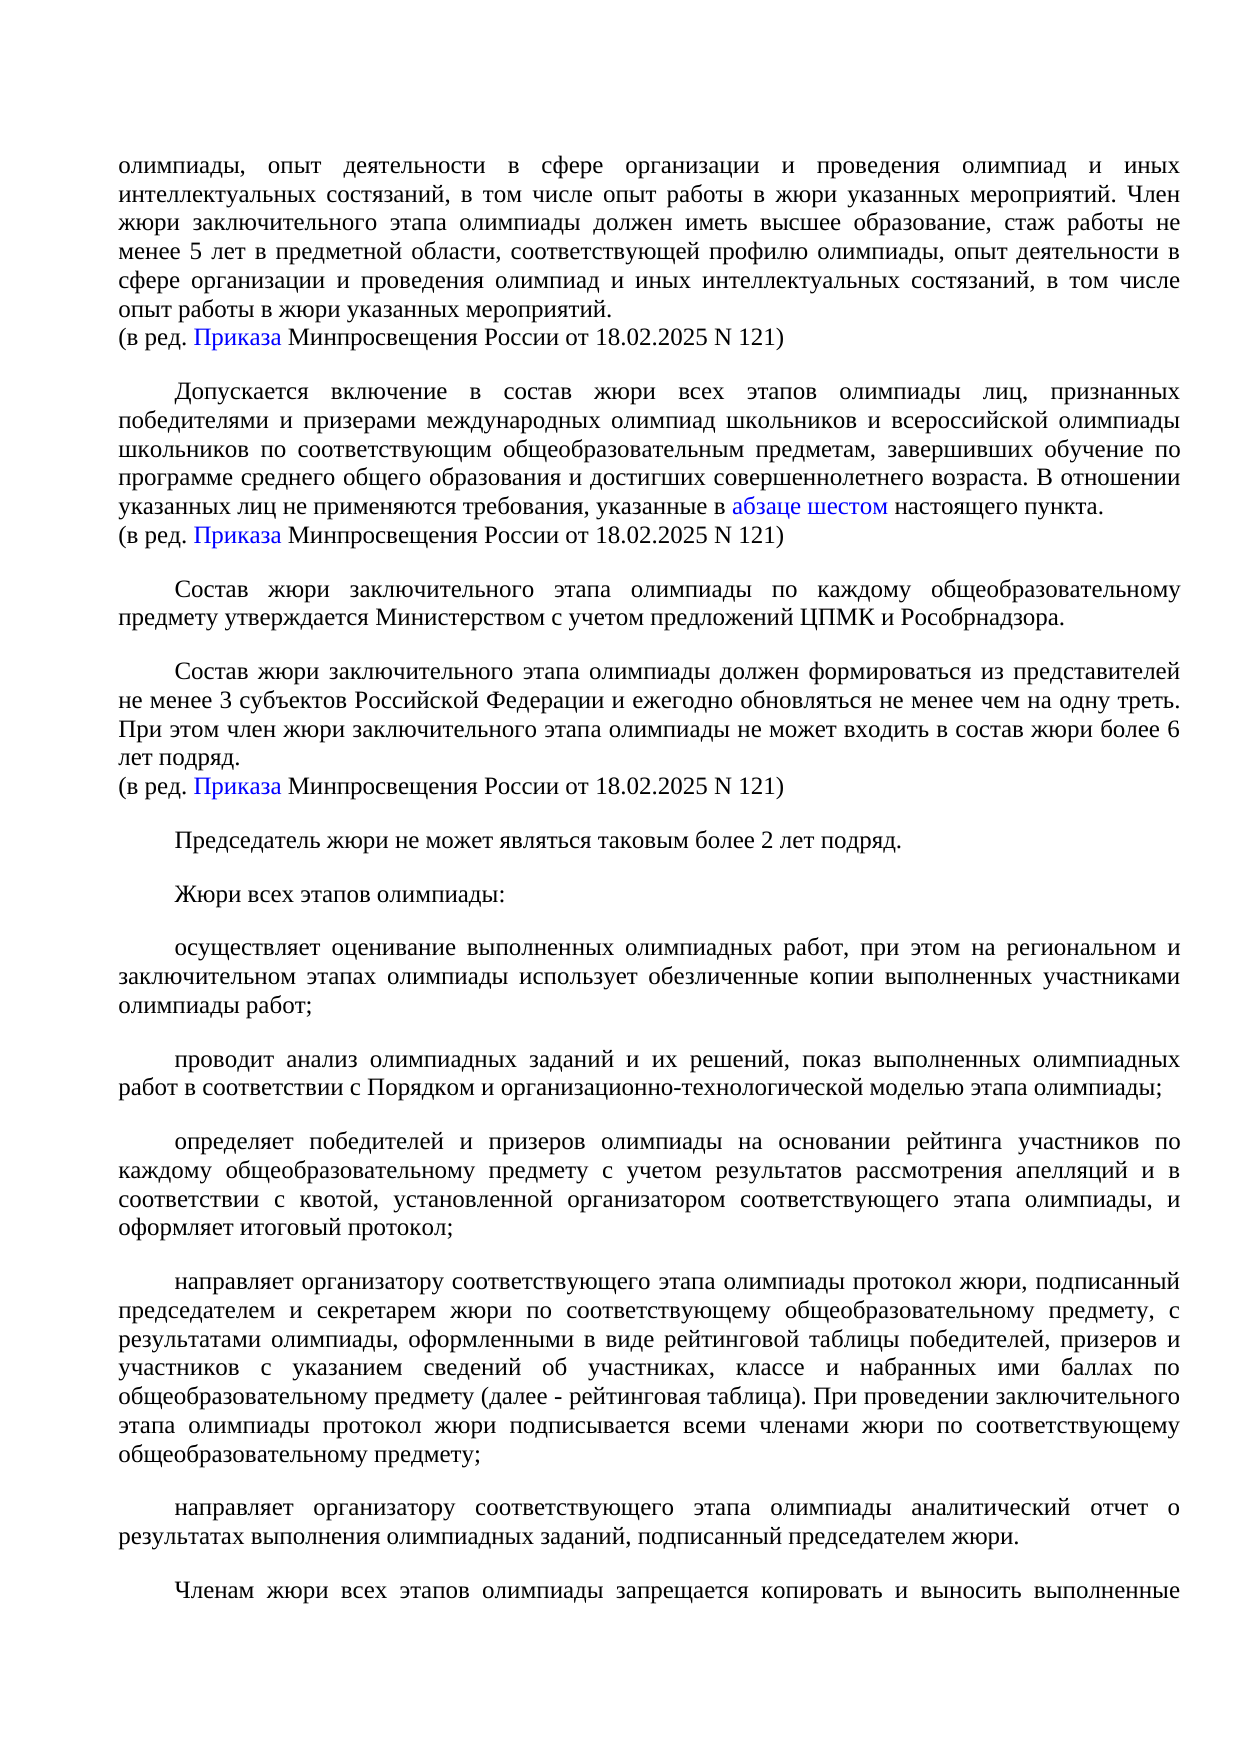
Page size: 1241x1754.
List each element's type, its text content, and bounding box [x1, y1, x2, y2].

text осуществляет оценивание выполненных олимпиадных работ, при этом на региональном и заключительном этапах олимпиады использует обезличенные копии выполненных участниками олимпиады работ; [118, 932, 1181, 1019]
text определяет победителей и призеров олимпиады на основании рейтинга участников по каждому общеобразовательному предмету с учетом результатов рассмотрения апелляций и в соответствии с квотой, установленной организатором соответствующего этапа олимпиады, и оформляет итоговый протокол; [118, 1126, 1181, 1241]
text Председатель жюри не может являться таковым более 2 лет подряд. [118, 825, 1181, 854]
text направляет организатору соответствующего этапа олимпиады аналитический отчет о результатах выполнения олимпиадных заданий, подписанный председателем жюри. [118, 1492, 1181, 1550]
text направляет организатору соответствующего этапа олимпиады протокол жюри, подписанный председателем и секретарем жюри по соответствующему общеобразовательному предмету, с результатами олимпиады, оформленными в виде рейтинговой таблицы победителей, призеров и участников с указанием сведений об участниках, классе и набранных ими баллах по общеобразовательному предмету (далее - рейтинговая таблица). При проведении заключительного этапа олимпиады протокол жюри подписывается всеми членами жюри по соответствующему общеобразовательному предмету; [118, 1266, 1181, 1467]
text проводит анализ олимпиадных заданий и их решений, показ выполненных олимпиадных работ в соответствии с Порядком и организационно-технологической моделью этапа олимпиады; [118, 1044, 1181, 1101]
text Состав жюри заключительного этапа олимпиады по каждому общеобразовательному предмету утверждается Министерством с учетом предложений ЦПМК и Рособрнадзора. [118, 574, 1181, 631]
text (в ред. Приказа Минпросвещения России от 18.02.2025 N 121) [118, 520, 1181, 549]
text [118, 150, 1181, 322]
text (в ред. Приказа Минпросвещения России от 18.02.2025 N 121) [118, 771, 1181, 800]
text Жюри всех этапов олимпиады: [118, 879, 1181, 907]
text Допускается включение в состав жюри всех этапов олимпиады лиц, признанных победителями и призерами международных олимпиад школьников и всероссийской олимпиады школьников по соответствующим общеобразовательным предметам, завершивших обучение по программе среднего общего образования и достигших совершеннолетнего возраста. В отношении указанных лиц не применяются требования, указанные в абзаце шестом настоящего пункта. [118, 376, 1181, 520]
text Состав жюри заключительного этапа олимпиады должен формироваться из представителей не менее 3 субъектов Российской Федерации и ежегодно обновляться не менее чем на одну треть. При этом член жюри заключительного этапа олимпиады не может входить в состав жюри более 6 лет подряд. [118, 656, 1181, 771]
text (в ред. Приказа Минпросвещения России от 18.02.2025 N 121) [118, 322, 1181, 351]
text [118, 1575, 1181, 1604]
